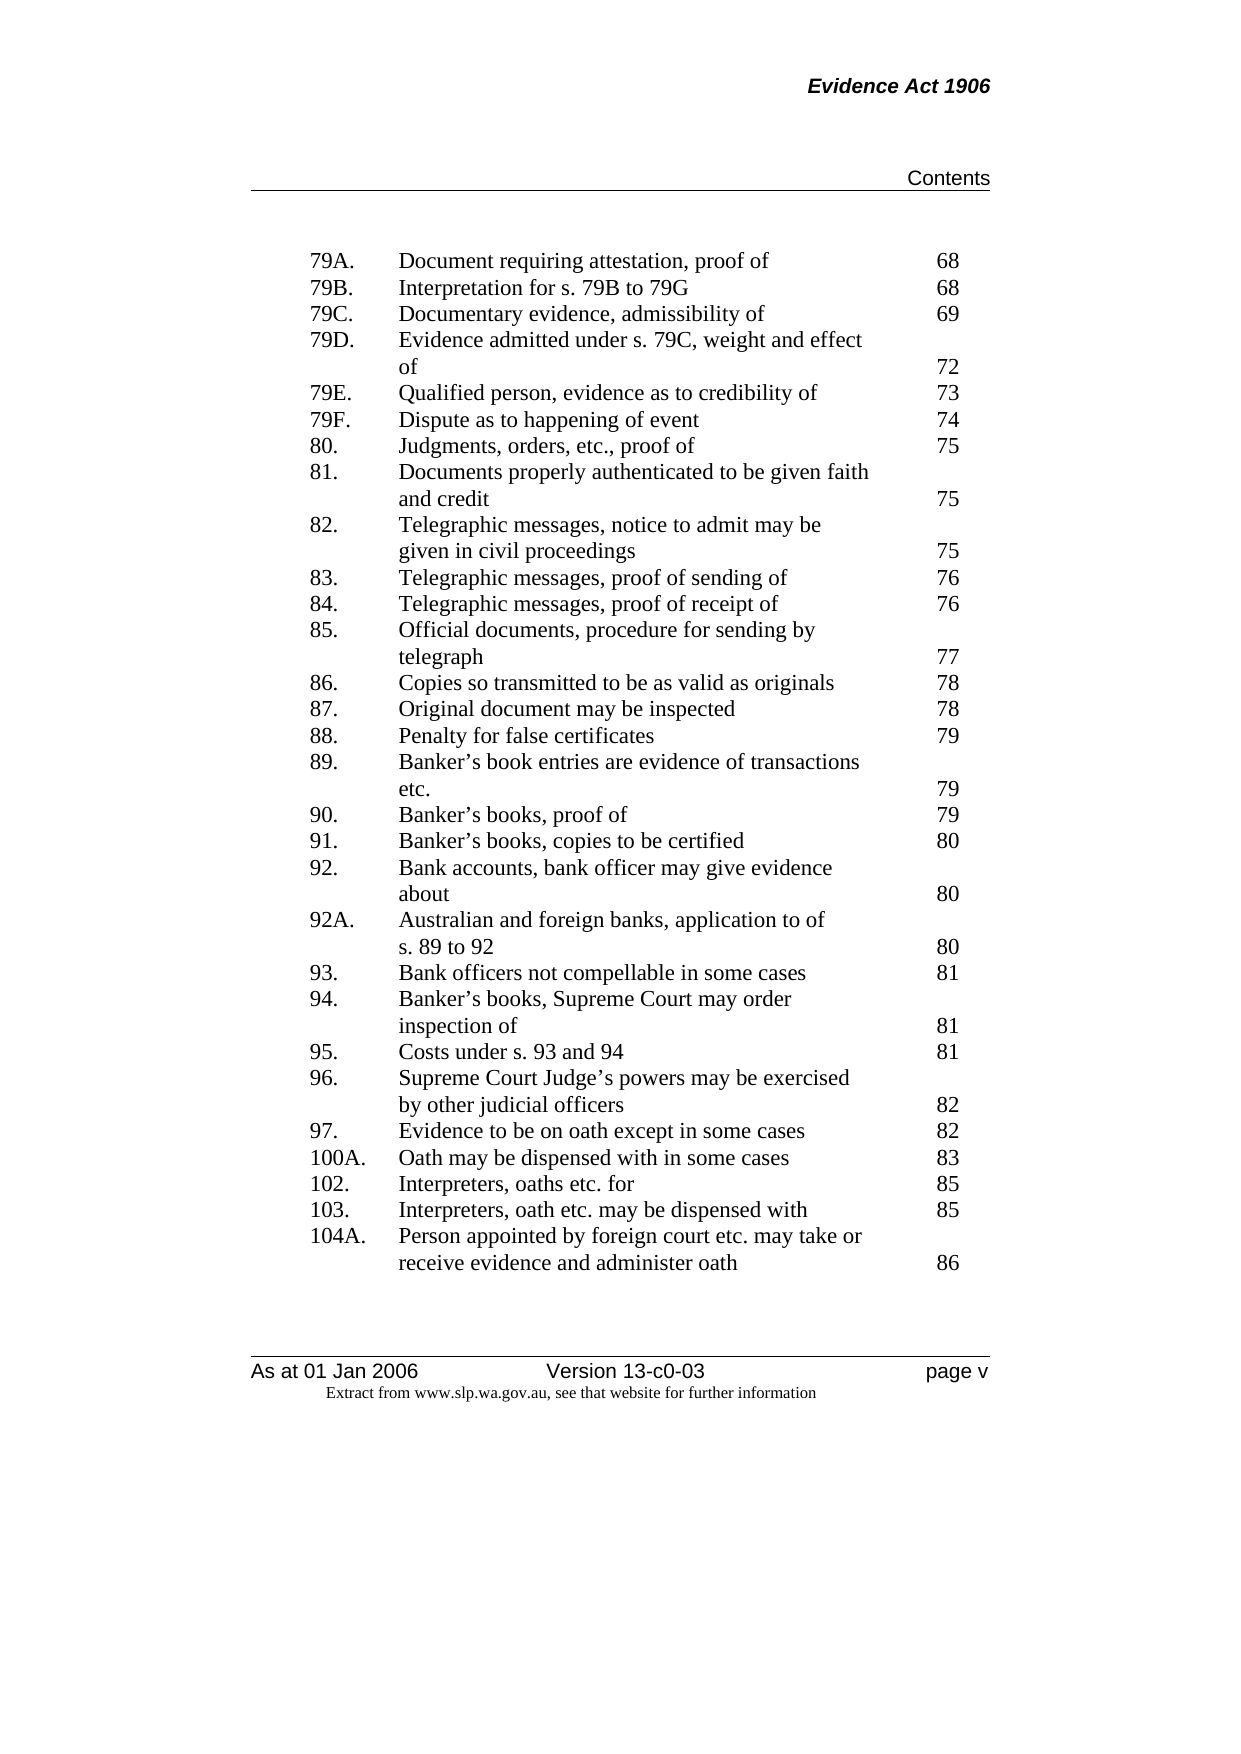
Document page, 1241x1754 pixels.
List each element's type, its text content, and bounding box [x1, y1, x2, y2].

text 83. Telegraphic messages, proof of sending of 76 [309, 564, 872, 590]
text 79C. Documentary evidence, admissibility of 69 [309, 300, 872, 327]
text 104A. Person appointed by foreign court etc. may take or receive evidence and administer oath 86 [309, 1223, 872, 1275]
text 79D. Evidence admitted under s. 79C, weight and effect of 72 [309, 327, 872, 379]
text 89. Banker’s book entries are evidence of transactions etc. 79 [309, 748, 872, 801]
text 90. Banker’s books, proof of 79 [309, 801, 872, 827]
text 84. Telegraphic messages, proof of receipt of 76 [309, 590, 872, 616]
text 102. Interpreters, oaths etc. for 85 [309, 1170, 872, 1196]
text 92A. Australian and foreign banks, application to of s. 89 to 92 80 [309, 906, 872, 959]
text 91. Banker’s books, copies to be certified 80 [309, 827, 872, 854]
text 87. Original document may be inspected 78 [309, 696, 872, 722]
text 82. Telegraphic messages, notice to admit may be given in civil proceedings 75 [309, 511, 872, 564]
text 93. Bank officers not compellable in some cases 81 [309, 959, 872, 985]
text 100A. Oath may be dispensed with in some cases 83 [309, 1143, 872, 1170]
text 79A. Document requiring attestation, proof of 68 [309, 247, 872, 274]
text 94. Banker’s books, Supreme Court may order inspection of 81 [309, 985, 872, 1038]
text 79E. Qualified person, evidence as to credibility of 73 [309, 379, 872, 406]
text 81. Documents properly authenticated to be given faith and credit 75 [309, 458, 872, 511]
text 80. Judgments, orders, etc., proof of 75 [309, 432, 872, 458]
text 95. Costs under s. 93 and 94 81 [309, 1038, 872, 1064]
text 79F. Dispute as to happening of event 74 [309, 406, 872, 432]
text 86. Copies so transmitted to be as valid as originals 78 [309, 669, 872, 696]
text 97. Evidence to be on oath except in some cases 82 [309, 1117, 872, 1143]
text 85. Official documents, procedure for sending by telegraph 77 [309, 616, 872, 669]
text 96. Supreme Court Judge’s powers may be exercised by other judicial officers 82 [309, 1064, 872, 1117]
text 103. Interpreters, oath etc. may be dispensed with 85 [309, 1196, 872, 1223]
text 88. Penalty for false certificates 79 [309, 722, 872, 748]
text 79B. Interpretation for s. 79B to 79G 68 [309, 274, 872, 300]
text 92. Bank accounts, bank officer may give evidence about 80 [309, 854, 872, 906]
